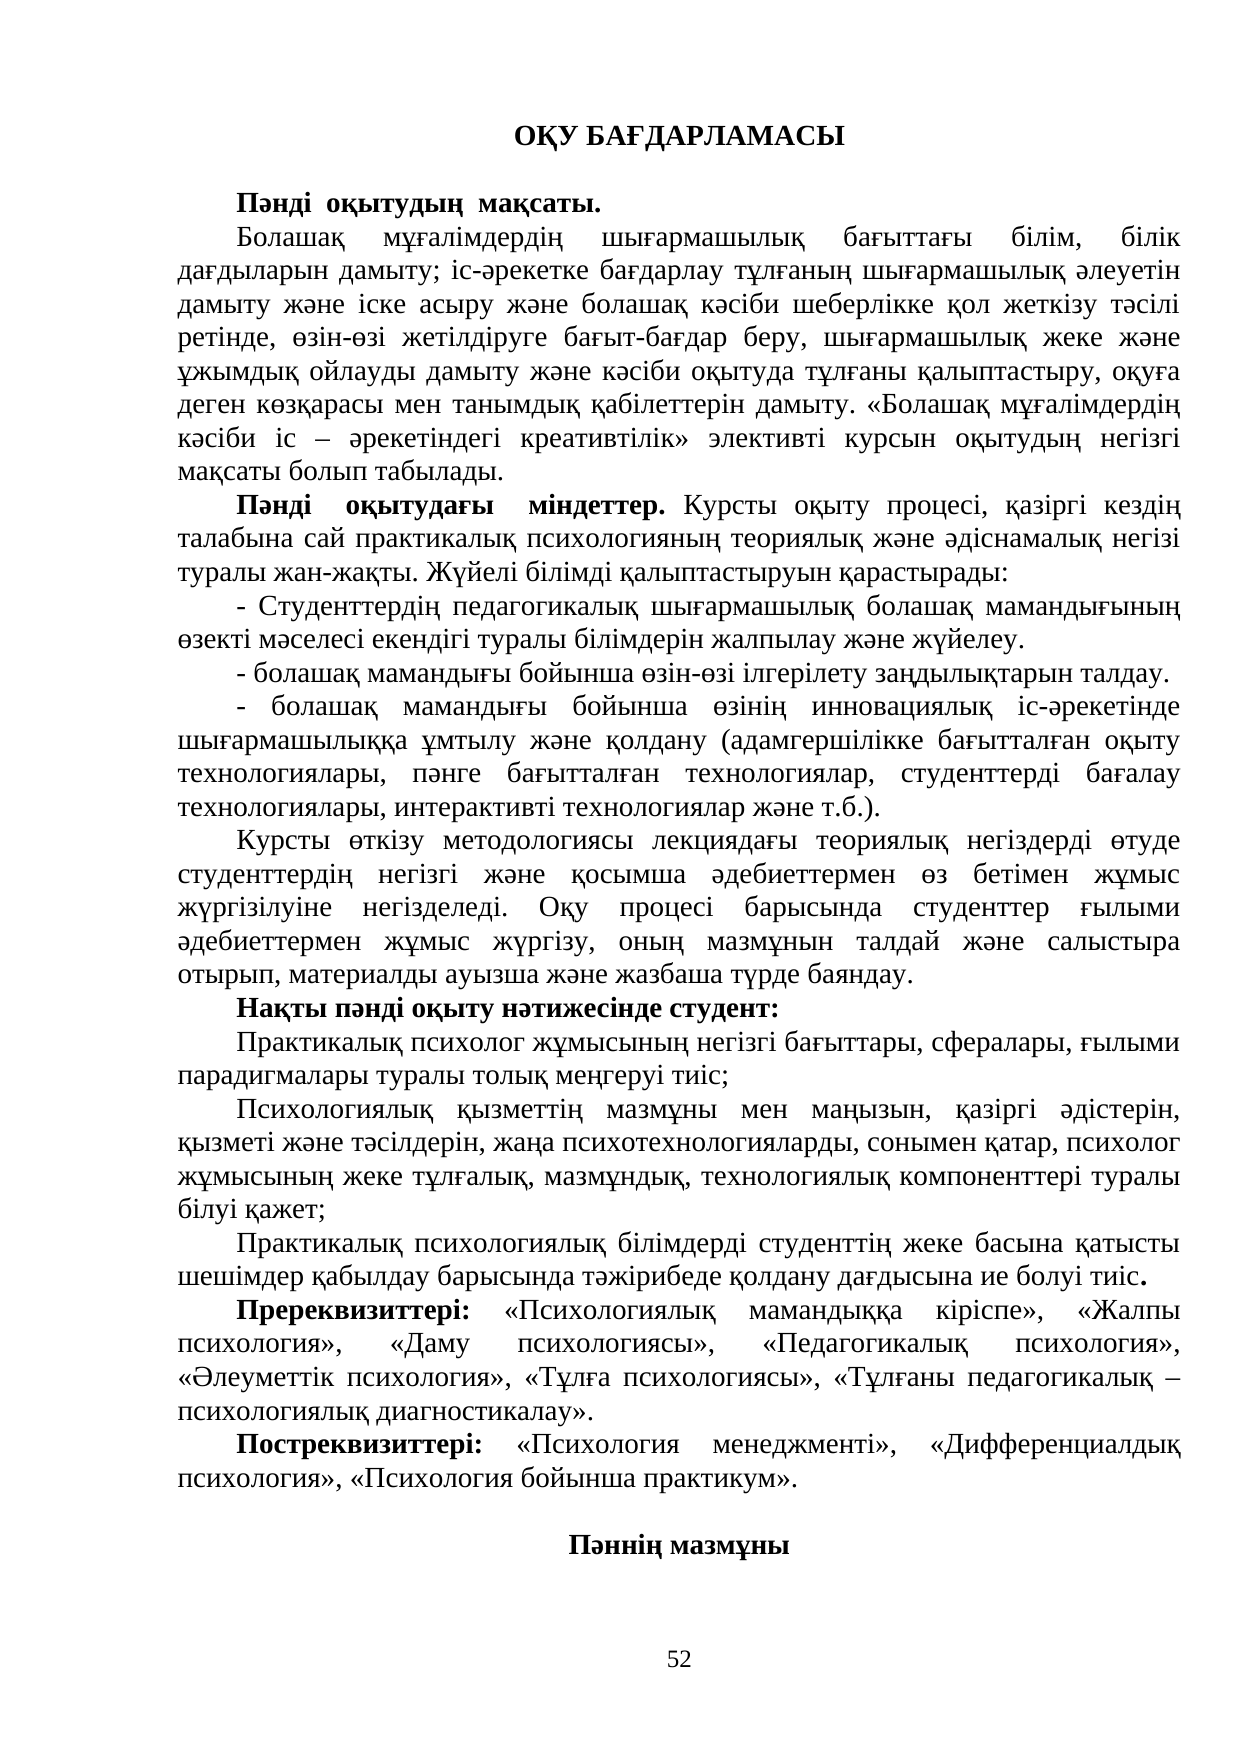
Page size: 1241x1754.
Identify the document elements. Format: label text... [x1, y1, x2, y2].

text ОҚУ БАҒДАРЛАМАСЫ [177, 118, 1181, 152]
text - Студенттердің педагогикалық шығармашылық болашақ мамандығының өзекті мәселесі екендігі туралы білімдерін жалпылау және жүйелеу. [177, 588, 1181, 655]
text Пәннің мазмұны [177, 1527, 1181, 1560]
text Практикалық психологиялық білімдерді студенттің жеке басына қатысты шешімдер қабылдау барысында тәжірибеде қолдану дағдысына ие болуі тиіс. [177, 1225, 1181, 1292]
text Постреквизиттері: «Психология менеджменті», «Дифференциалдық психология», «Психология бойынша практикум». [177, 1426, 1181, 1493]
text Пререквизиттері: «Психологиялық мамандыққа кіріспе», «Жалпы психология», «Даму психологиясы», «Педагогикалық психология», «Әлеуметтік психология», «Тұлға психологиясы», «Тұлғаны педагогикалық – психологиялық диагностикалау». [177, 1292, 1181, 1426]
text Психологиялық қызметтің мазмұны мен маңызын, қазіргі әдістерін, қызметі және тәсілдерін, жаңа психотехнологияларды, сонымен қатар, психолог жұмысының жеке тұлғалық, мазмұндық, технологиялық компоненттері туралы білуі қажет; [177, 1091, 1181, 1225]
text Курсты өткізу методологиясы лекциядағы теориялық негіздерді өтуде студенттердің негізгі және қосымша әдебиеттермен өз бетімен жұмыс жүргізілуіне негізделеді. Оқу процесі барысында студенттер ғылыми әдебиеттермен жұмыс жүргізу, оның мазмұнын талдай және салыстыра отырып, материалды ауызша және жазбаша түрде баяндау. [177, 822, 1181, 990]
text Нақты пәнді оқыту нәтижесінде студент: [177, 990, 1181, 1024]
text Пәнді оқытудың мақсаты. [177, 185, 1181, 219]
text - болашақ мамандығы бойынша өзінің инновациялық іс-әрекетінде шығармашылыққа ұмтылу және қолдану (адамгершілікке бағытталған оқыту технологиялары, пәнге бағытталған технологиялар, студенттерді бағалау технологиялары, интерактивті технологиялар және т.б.). [177, 688, 1181, 822]
text Практикалық психолог жұмысының негізгі бағыттары, сфералары, ғылыми парадигмалары туралы толық меңгеруі тиіс; [177, 1024, 1181, 1091]
text - болашақ мамандығы бойынша өзін-өзі ілгерілету заңдылықтарын талдау. [177, 655, 1181, 688]
text Болашақ мұғалімдердің шығармашылық бағыттағы білім, білік дағдыларын дамыту; іс-әрекетке бағдарлау тұлғаның шығармашылық әлеуетін дамыту және іске асыру және болашақ кәсіби шеберлікке қол жеткізу тәсілі ретінде, өзін-өзі жетілдіруге бағыт-бағдар беру, шығармашылық жеке және ұжымдық ойлауды дамыту және кәсіби оқытуда тұлғаны қалыптастыру, оқуға деген көзқарасы мен танымдық қабілеттерін дамыту. «Болашақ мұғалімдердің кәсіби іс – әрекетіндегі креативтілік» элективті курсын оқытудың негізгі мақсаты болып табылады. [177, 219, 1181, 487]
text Пәнді оқытудағы міндеттер. Курсты оқыту процесі, қазіргі кездің талабына сай практикалық психологияның теориялық және әдіснамалық негізі туралы жан-жақты. Жүйелі білімді қалыптастыруын қарастырады: [177, 487, 1181, 588]
